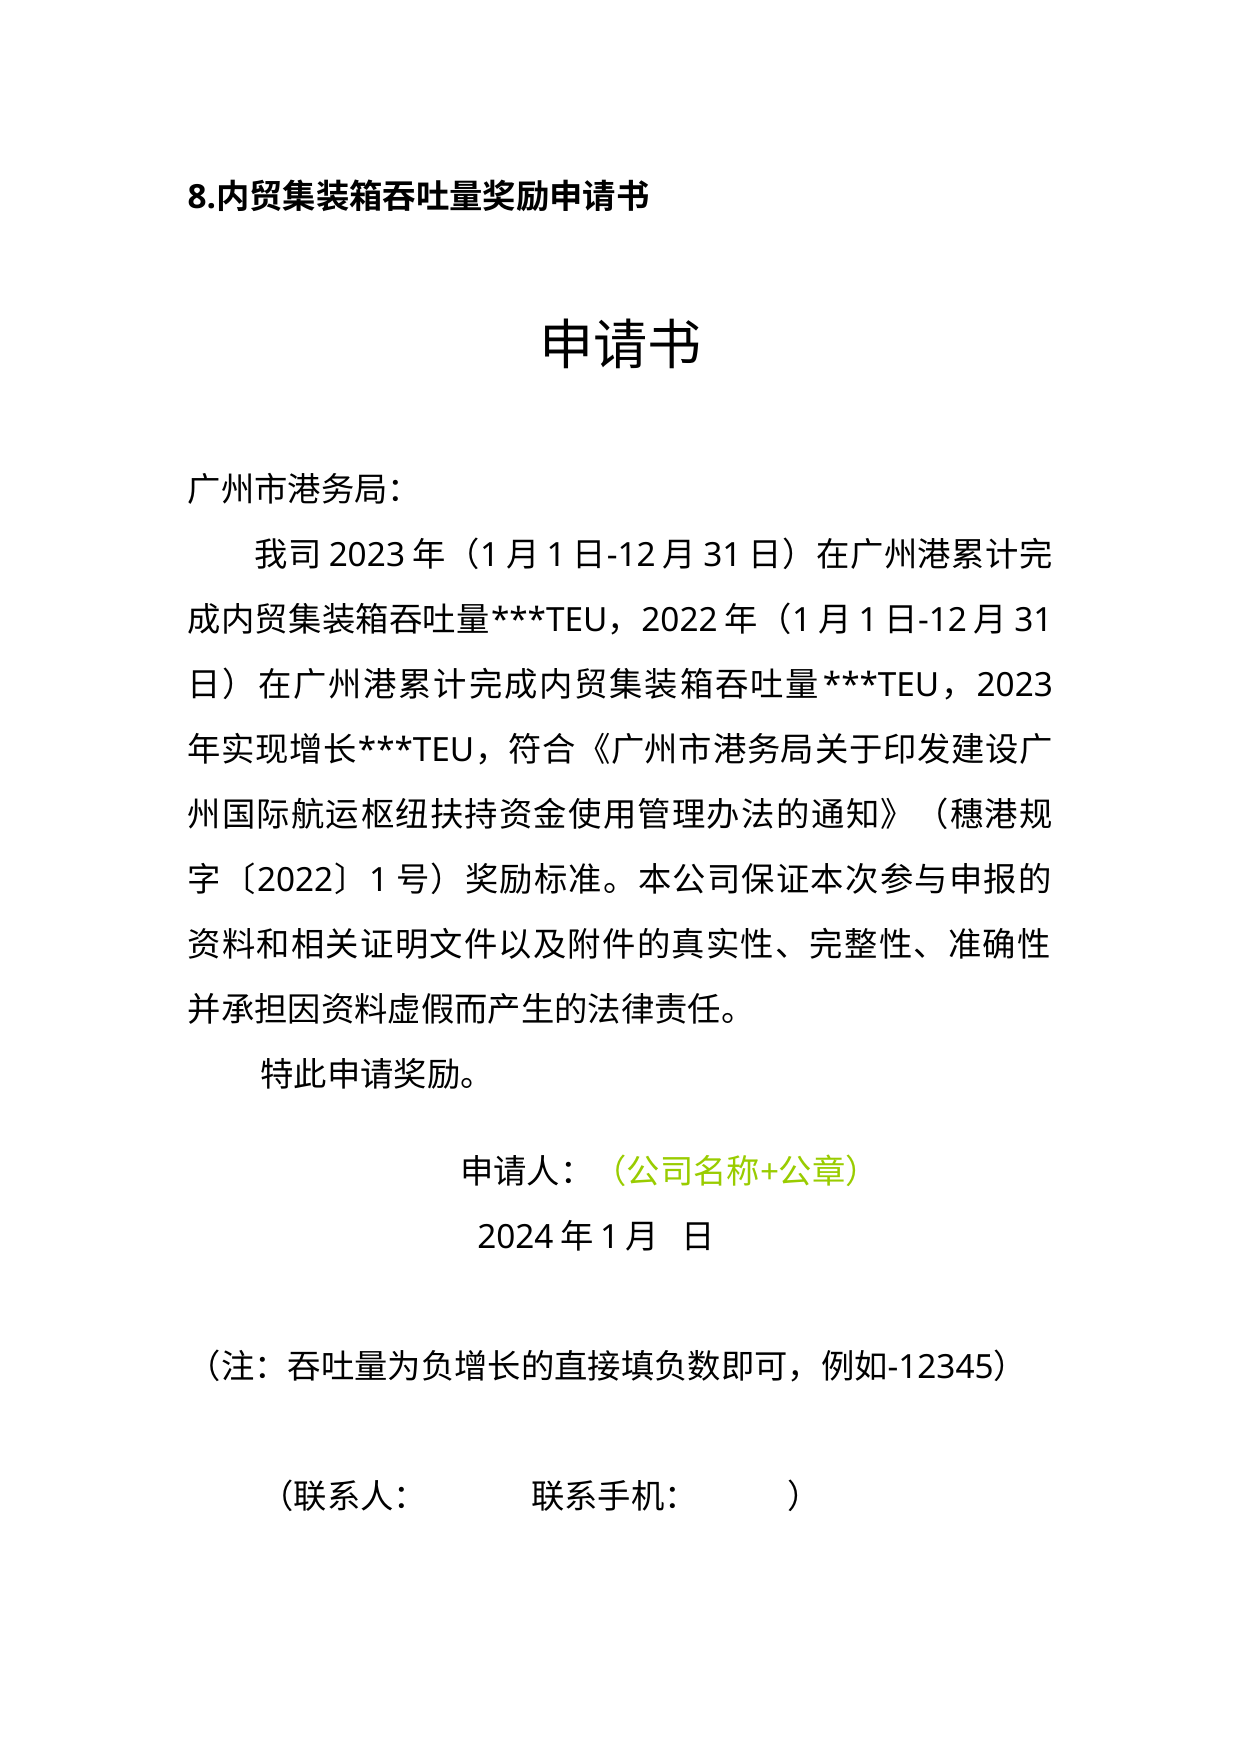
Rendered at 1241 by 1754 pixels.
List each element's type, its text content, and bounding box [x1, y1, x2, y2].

text 广州市港务局： [187, 454, 1053, 519]
text （注：吞吐量为负增长的直接填负数即可，例如-12345） [187, 1332, 1053, 1397]
text 申请人：（公司名称+公章） [187, 1137, 1053, 1202]
text 2024年1月 日 [187, 1202, 1053, 1267]
text （联系人： 联系手机： ） [187, 1462, 1053, 1527]
text 申请书 [187, 292, 1053, 389]
text 特此申请奖励。 [187, 1039, 1053, 1104]
text 8.内贸集装箱吞吐量奖励申请书 [187, 162, 1053, 227]
text 我司2023年（1月1日-12月31日）在广州港累计完成内贸集装箱吞吐量***TEU，2022年（1月1日-12月31日）在广州港累计完成内贸集装箱吞吐量***TEU，2023年实现增长***TEU，符合《广州市港务局关于印发建设广州国际航运枢纽扶持资金使用管理办法的通知》（穗港规字〔2022〕1号）奖励标准。本公司保证本次参与申报的资料和相关证明文件以及附件的真实性、完整性、准确性，并承担因资料虚假而产生的法律责任。 [187, 519, 1053, 1039]
